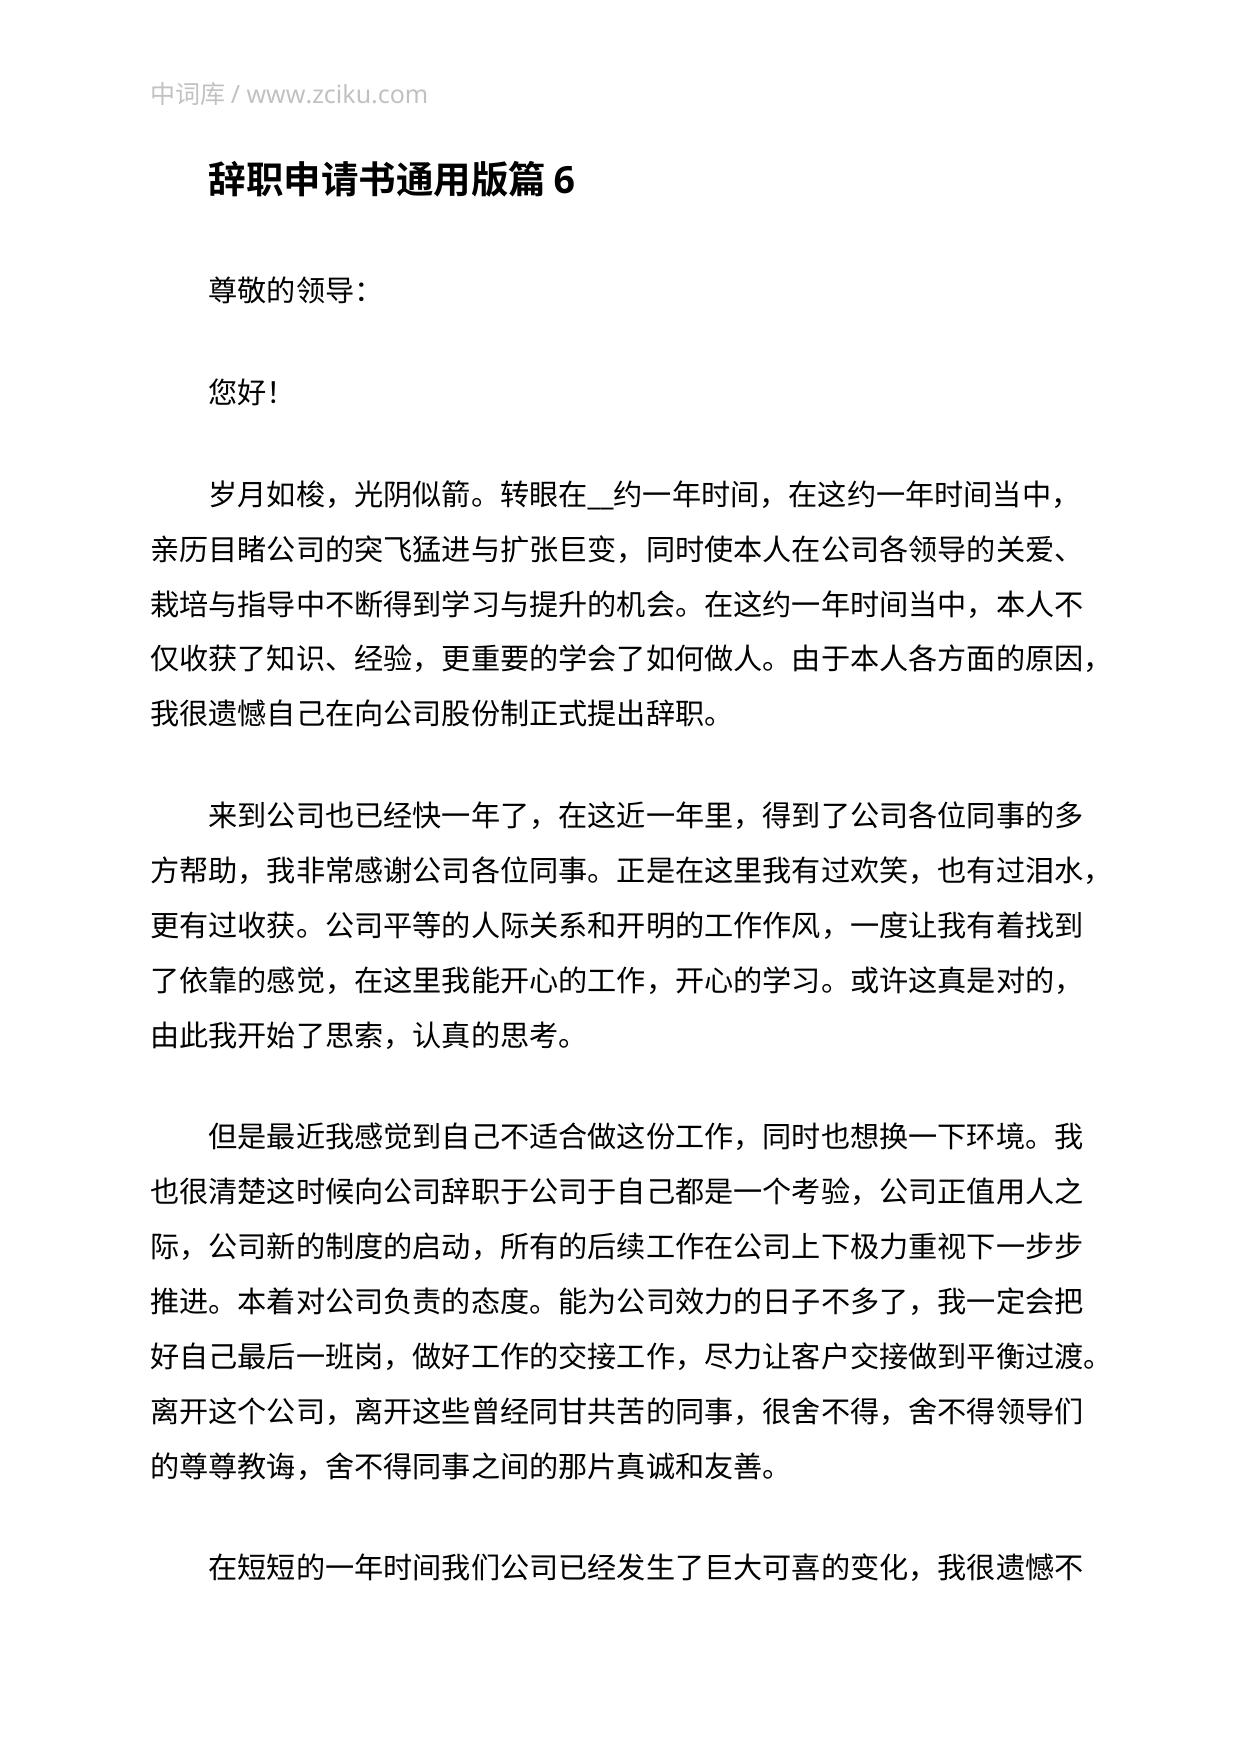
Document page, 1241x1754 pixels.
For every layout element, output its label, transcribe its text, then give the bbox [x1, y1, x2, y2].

text 辞职申请书通用版篇6 [150, 150, 1090, 204]
text 岁月如梭，光阴似箭。转眼在__约一年时间，在这约一年时间当中，亲历目睹公司的突飞猛进与扩张巨变，同时使本人在公司各领导的关爱、栽培与指导中不断得到学习与提升的机会。在这约一年时间当中，本人不仅收获了知识、经验，更重要的学会了如何做人。由于本人各方面的原因，我很遗憾自己在向公司股份制正式提出辞职。 [150, 471, 1090, 733]
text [150, 1545, 1090, 1587]
text 您好！ [150, 369, 1090, 412]
text 来到公司也已经快一年了，在这近一年里，得到了公司各位同事的多方帮助，我非常感谢公司各位同事。正是在这里我有过欢笑，也有过泪水，更有过收获。公司平等的人际关系和开明的工作作风，一度让我有着找到了依靠的感觉，在这里我能开心的工作，开心的学习。或许这真是对的，由此我开始了思索，认真的思考。 [150, 793, 1090, 1054]
text 尊敬的领导： [150, 268, 1090, 310]
text 但是最近我感觉到自己不适合做这份工作，同时也想换一下环境。我也很清楚这时候向公司辞职于公司于自己都是一个考验，公司正值用人之际，公司新的制度的启动，所有的后续工作在公司上下极力重视下一步步推进。本着对公司负责的态度。能为公司效力的日子不多了，我一定会把好自己最后一班岗，做好工作的交接工作，尽力让客户交接做到平衡过渡。离开这个公司，离开这些曾经同甘共苦的同事，很舍不得，舍不得领导们的尊尊教诲，舍不得同事之间的那片真诚和友善。 [150, 1114, 1090, 1486]
